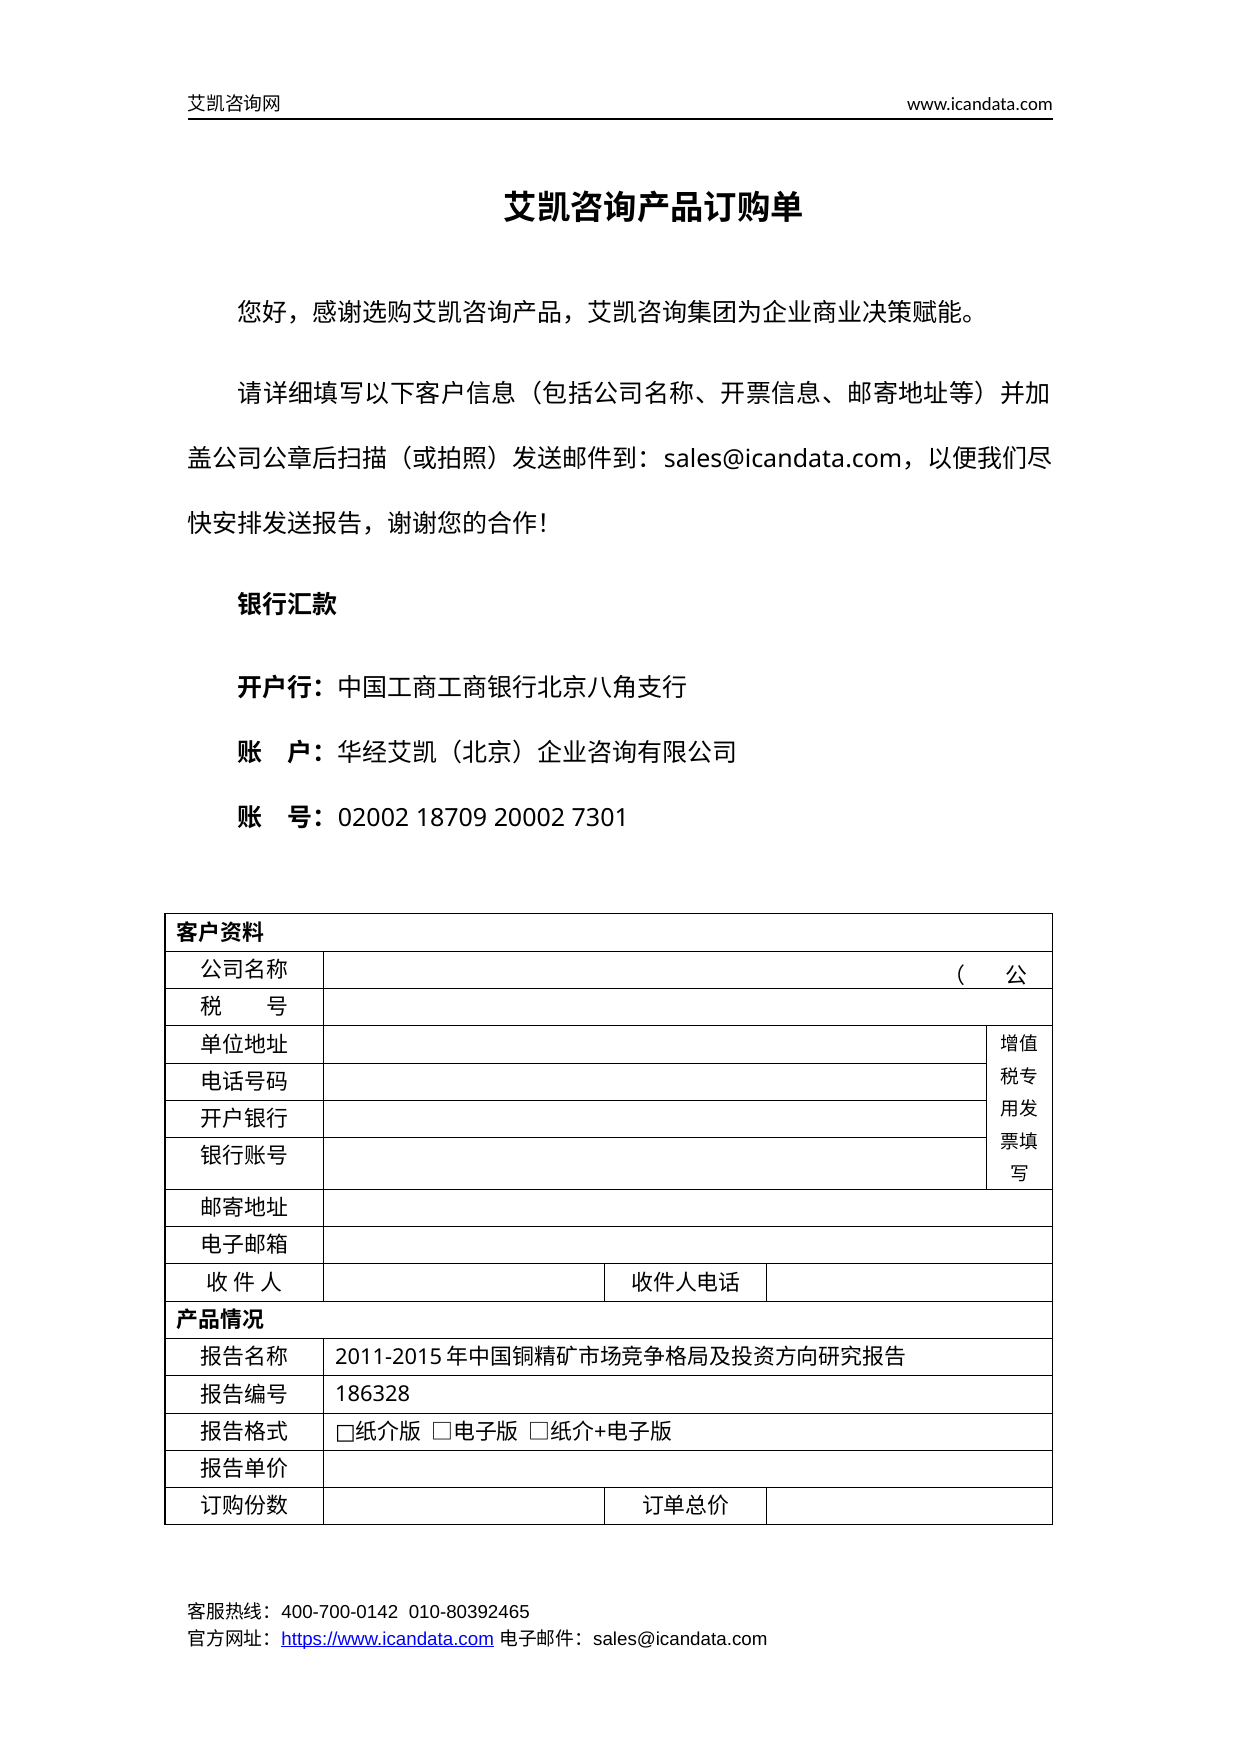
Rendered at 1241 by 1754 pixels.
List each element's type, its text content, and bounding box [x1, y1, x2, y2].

table_cell [324, 1227, 1052, 1263]
table_cell [324, 952, 1052, 988]
table_cell 报告单价 [166, 1451, 323, 1487]
table_cell 2011-2015年中国铜精矿市场竞争格局及投资方向研究报告 [324, 1339, 1052, 1375]
table_cell [324, 989, 1052, 1025]
table_cell □纸介版 □电子版 □纸介+电子版 [324, 1414, 1052, 1450]
table_cell [324, 1064, 986, 1100]
table_cell 报告名称 [166, 1339, 323, 1375]
table_cell [324, 1101, 986, 1137]
table_cell 报告编号 [166, 1376, 323, 1412]
table_cell 电子邮箱 [166, 1227, 323, 1263]
table_cell 收 件 人 [166, 1264, 323, 1301]
text 银行汇款 [187, 570, 1053, 635]
table_cell 报告格式 [166, 1414, 323, 1450]
text 账 户：华经艾凯（北京）企业咨询有限公司 [187, 718, 1053, 783]
table_cell 银行账号 [166, 1138, 323, 1189]
text 您好，感谢选购艾凯咨询产品，艾凯咨询集团为企业商业决策赋能。 [187, 278, 1053, 343]
table_cell [324, 1190, 1052, 1226]
table_cell 税 号 [166, 989, 323, 1025]
table_cell [324, 1026, 986, 1062]
table_cell 186328 [324, 1376, 1052, 1412]
table_cell 产品情况 [166, 1302, 1052, 1338]
table_cell 开户银行 [166, 1101, 323, 1137]
table_cell 增值税专用发票填写 [987, 1026, 1052, 1189]
text 账 号：02002 18709 20002 7301 [187, 783, 1053, 848]
table_cell [324, 1264, 604, 1301]
text 开户行：中国工商工商银行北京八角支行 [187, 653, 1053, 718]
table_cell 单位地址 [166, 1026, 323, 1062]
table_cell 邮寄地址 [166, 1190, 323, 1226]
table_cell 收件人电话 [605, 1264, 766, 1301]
table_cell 公司名称 [166, 952, 323, 988]
table_cell [324, 1488, 604, 1524]
table_cell 订购份数 [166, 1488, 323, 1524]
table_cell 电话号码 [166, 1064, 323, 1100]
table_cell [767, 1264, 1052, 1301]
table_cell [324, 1138, 986, 1189]
text 请详细填写以下客户信息（包括公司名称、开票信息、邮寄地址等）并加盖公司公章后扫描（或拍照）发送邮件到：sales@icandata.com，以便我们尽快安排发送报告，谢谢您的合作！ [187, 359, 1053, 554]
table_cell 订单总价 [605, 1488, 766, 1524]
table_cell [767, 1488, 1052, 1524]
table_header 客户资料 [166, 914, 1052, 951]
table_cell [324, 1451, 1052, 1487]
text 艾凯咨询产品订购单 [187, 172, 1053, 237]
